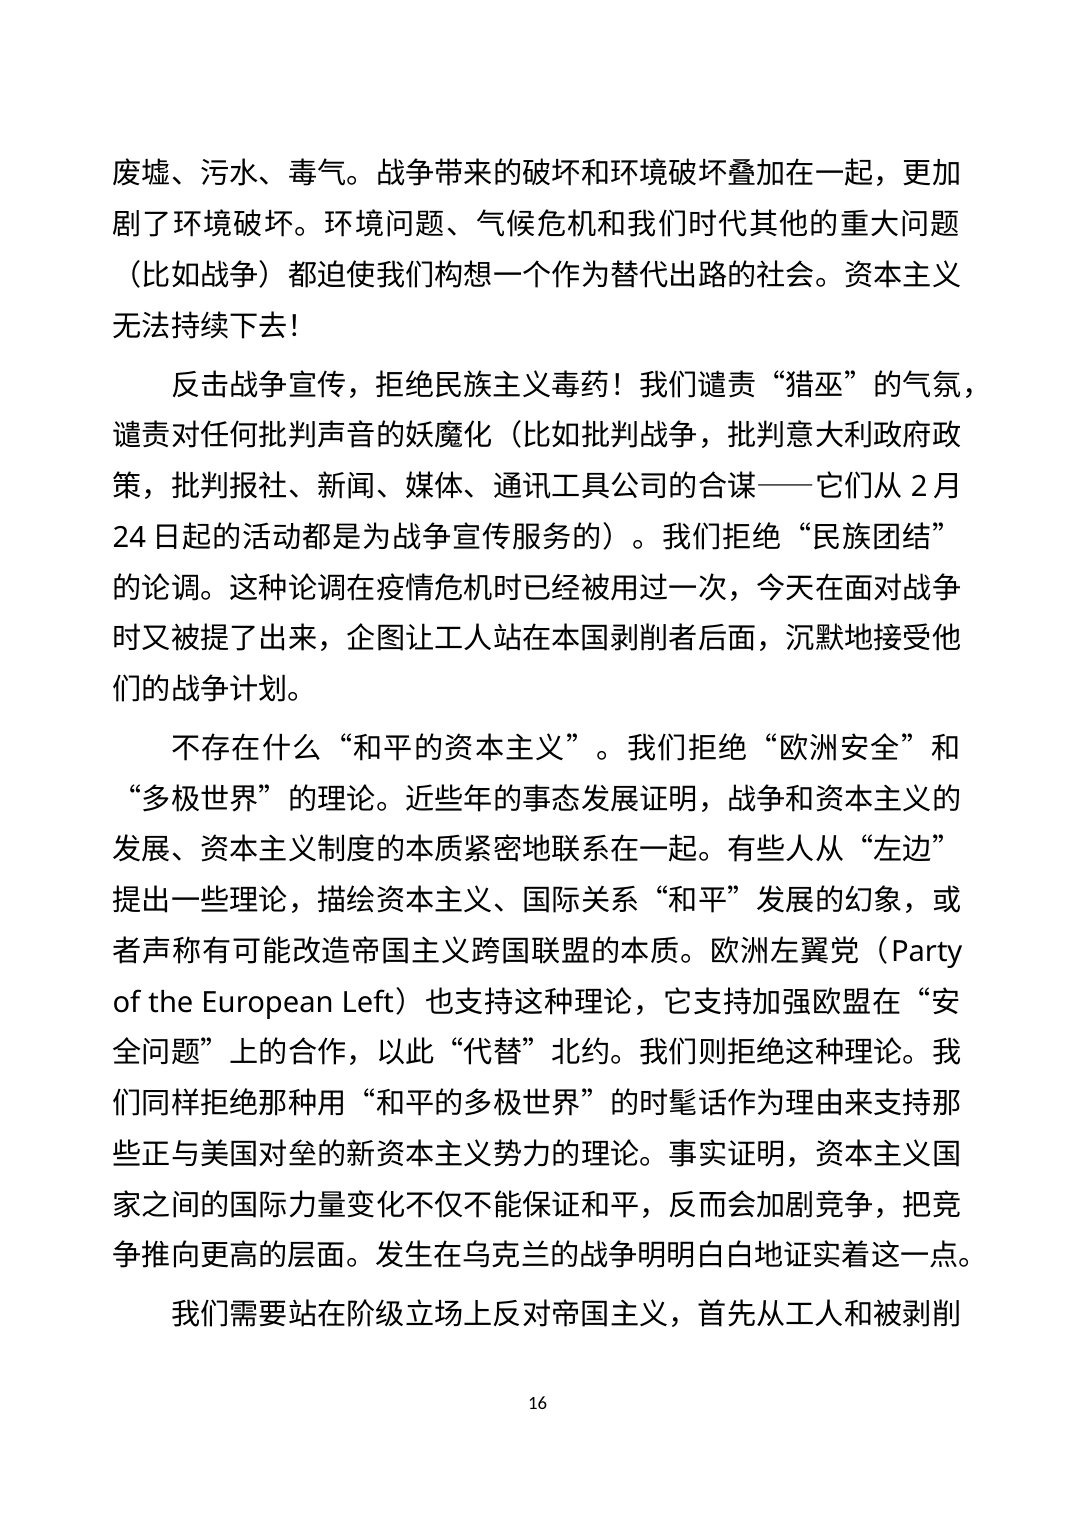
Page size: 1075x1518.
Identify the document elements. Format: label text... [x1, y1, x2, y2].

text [112, 150, 962, 344]
text 反击战争宣传，拒绝民族主义毒药！我们谴责“猎巫”的气氛，谴责对任何批判声音的妖魔化（比如批判战争，批判意大利政府政策，批判报社、新闻、媒体、通讯工具公司的合谋——它们从2月24日起的活动都是为战争宣传服务的）。我们拒绝“民族团结”的论调。这种论调在疫情危机时已经被用过一次，今天在面对战争时又被提了出来，企图让工人站在本国剥削者后面，沉默地接受他们的战争计划。 [112, 361, 962, 708]
text 不存在什么“和平的资本主义”。我们拒绝“欧洲安全”和“多极世界”的理论。近些年的事态发展证明，战争和资本主义的发展、资本主义制度的本质紧密地联系在一起。有些人从“左边”提出一些理论，描绘资本主义、国际关系“和平”发展的幻象，或者声称有可能改造帝国主义跨国联盟的本质。欧洲左翼党（Party of the European Left）也支持这种理论，它支持加强欧盟在“安全问题”上的合作，以此“代替”北约。我们则拒绝这种理论。我们同样拒绝那种用“和平的多极世界”的时髦话作为理由来支持那些正与美国对垒的新资本主义势力的理论。事实证明，资本主义国家之间的国际力量变化不仅不能保证和平，反而会加剧竞争，把竞争推向更高的层面。发生在乌克兰的战争明明白白地证实着这一点。 [112, 724, 962, 1274]
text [112, 1291, 962, 1333]
